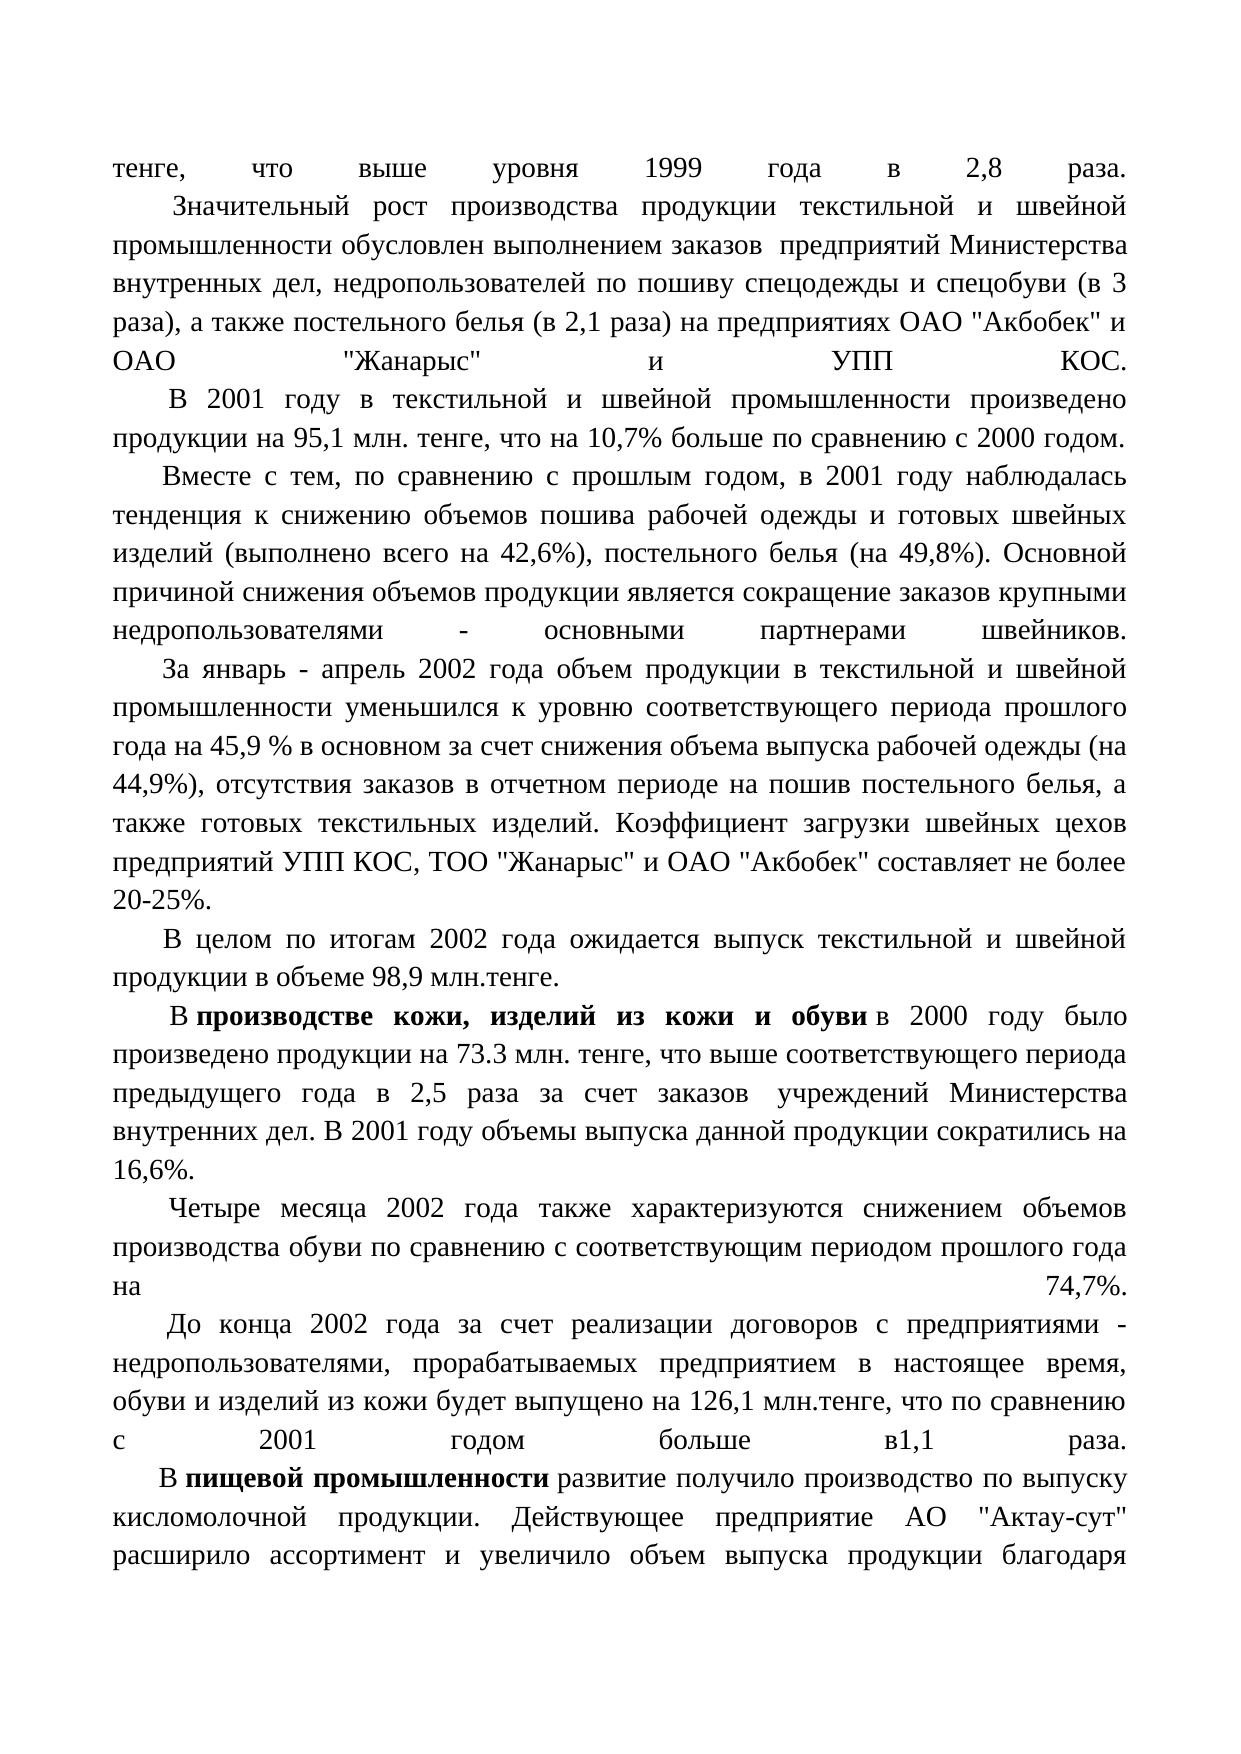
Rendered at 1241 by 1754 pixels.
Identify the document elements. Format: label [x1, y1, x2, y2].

text [112, 150, 1128, 993]
text [112, 998, 1128, 1571]
